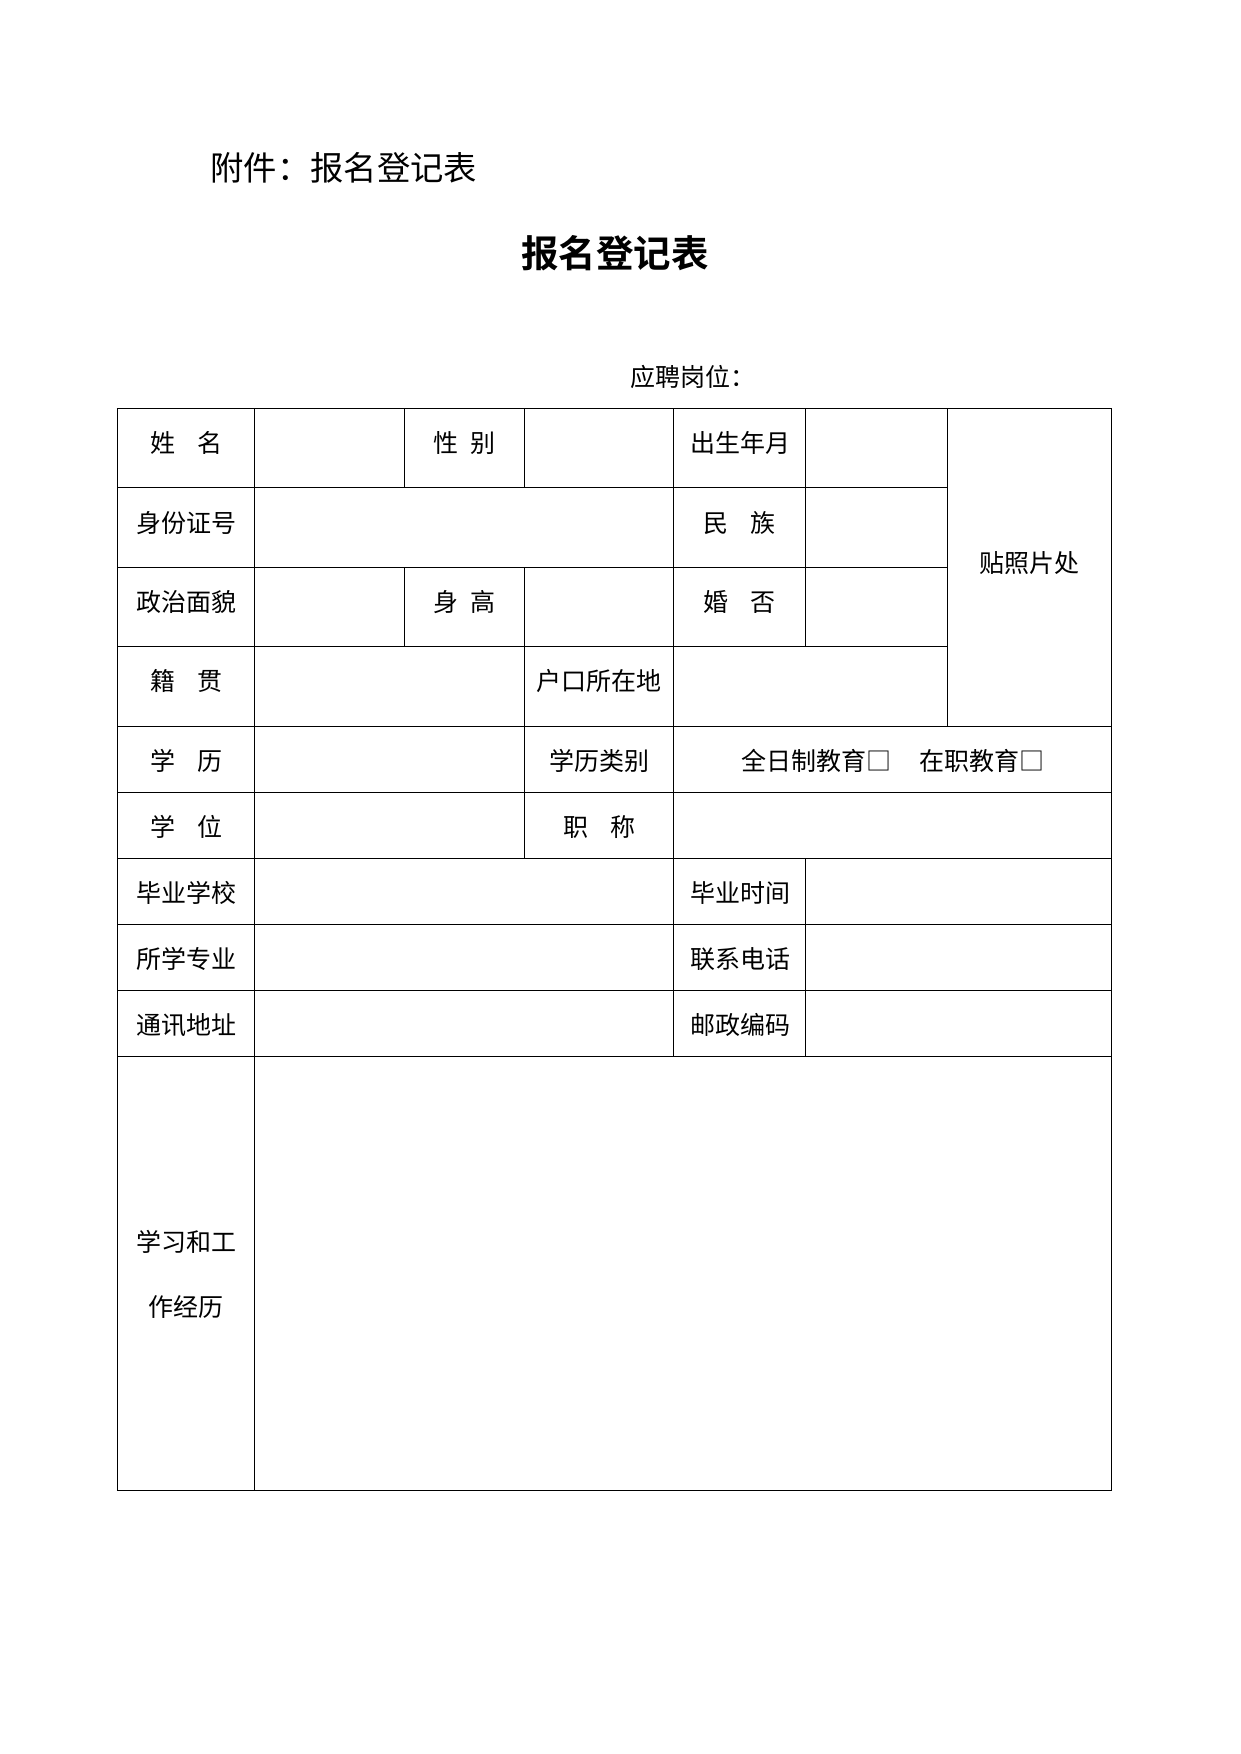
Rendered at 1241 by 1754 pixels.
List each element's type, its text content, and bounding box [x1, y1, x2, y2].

table_cell 学 历 [118, 727, 254, 792]
table_cell 身 高 [405, 568, 524, 646]
table_cell [255, 991, 673, 1056]
table_cell [806, 859, 1111, 924]
table_header 姓 名 [118, 409, 254, 487]
table_cell [255, 727, 524, 792]
table_cell 学习和工作经历 [118, 1057, 254, 1490]
table_cell 户口所在地 [525, 647, 673, 726]
table_cell 全日制教育□ 在职教育□ [674, 727, 1111, 792]
table_cell [806, 991, 1111, 1056]
table_header 贴照片处 [948, 409, 1111, 726]
table_cell [806, 488, 947, 567]
table_header 出生年月 [674, 409, 805, 487]
table_cell 毕业时间 [674, 859, 805, 924]
table_cell 政治面貌 [118, 568, 254, 646]
table_cell [806, 925, 1111, 990]
table_cell [255, 1057, 1111, 1490]
table_cell [255, 488, 673, 567]
table_cell 邮政编码 [674, 991, 805, 1056]
table_cell 学历类别 [525, 727, 673, 792]
table_cell [525, 568, 673, 646]
table_cell [255, 568, 404, 646]
table_cell [255, 647, 524, 726]
text 应聘岗位： [144, 343, 1085, 408]
table_cell 身份证号 [118, 488, 254, 567]
text 报名登记表 [144, 224, 1085, 278]
table_header [806, 409, 947, 487]
table_cell 所学专业 [118, 925, 254, 990]
table_cell 职 称 [525, 793, 673, 858]
table_cell [255, 793, 524, 858]
table_cell 学 位 [118, 793, 254, 858]
table_header [525, 409, 673, 487]
table_cell [255, 925, 673, 990]
table_cell 毕业学校 [118, 859, 254, 924]
table_cell [255, 859, 673, 924]
table_cell [806, 568, 947, 646]
table_header [255, 409, 404, 487]
table_cell 籍 贯 [118, 647, 254, 726]
table_header 性 别 [405, 409, 524, 487]
table_cell [674, 793, 1111, 858]
table_cell 婚 否 [674, 568, 805, 646]
text 附件：报名登记表 [144, 142, 1085, 190]
table_cell 通讯地址 [118, 991, 254, 1056]
table_cell [674, 647, 947, 726]
table_cell 民 族 [674, 488, 805, 567]
table_cell 联系电话 [674, 925, 805, 990]
